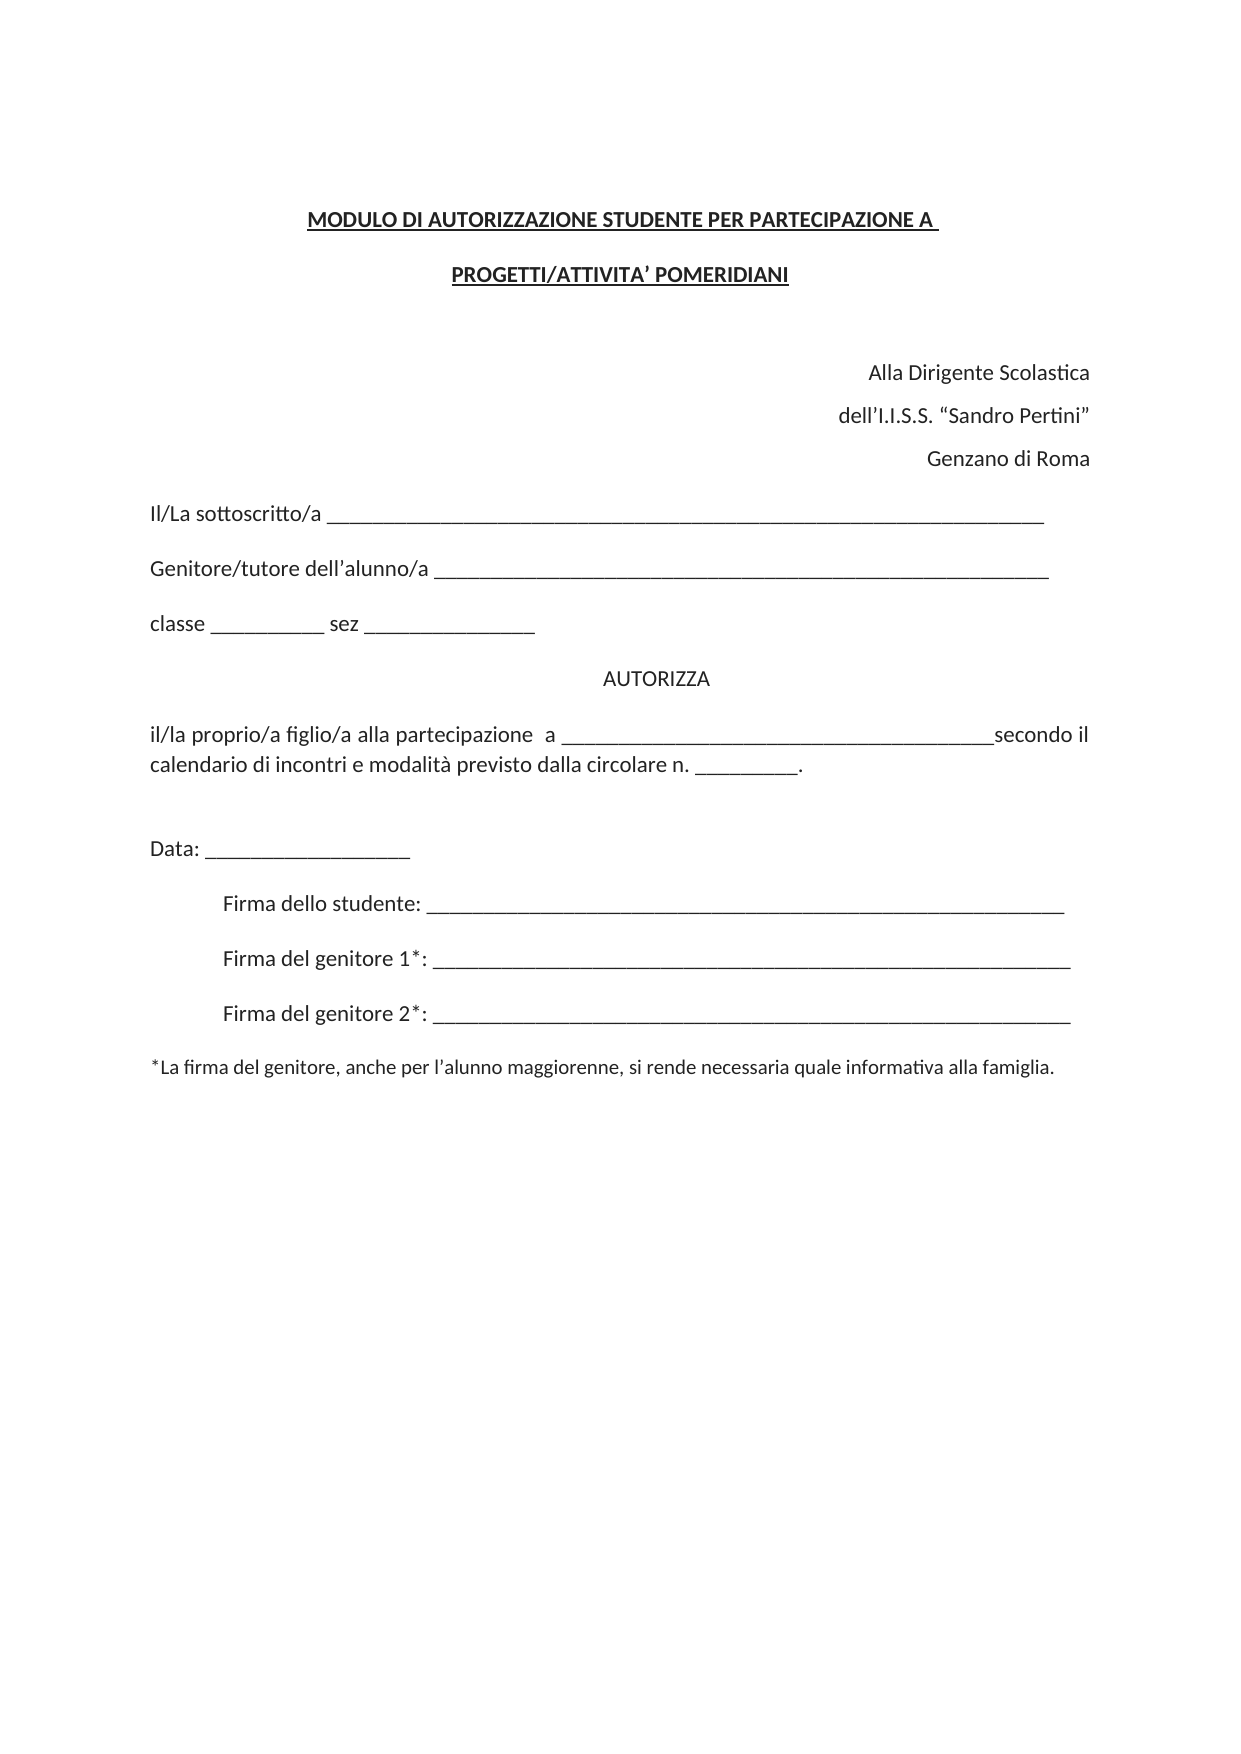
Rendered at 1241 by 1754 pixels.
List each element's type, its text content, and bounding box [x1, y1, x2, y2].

text MODULO DI AUTORIZZAZIONE STUDENTE PER PARTECIPAZIONE A [150, 205, 1090, 233]
text Firma dello studente: ________________________________________________________ [150, 889, 1090, 917]
text classe __________ sez _______________ [150, 609, 1090, 637]
text Data: __________________ [150, 834, 1090, 862]
text il/la proprio/a figlio/a alla partecipazione a ______________________________________secondo il calendario di incontri e modalità previsto dalla circolare n. _________. [150, 720, 1090, 778]
text Firma del genitore 1*: ________________________________________________________ [150, 944, 1090, 972]
text *La firma del genitore, anche per l’alunno maggiorenne, si rende necessaria quale informativa alla famiglia. [150, 1054, 1090, 1080]
text Genzano di Roma [150, 444, 1090, 472]
text AUTORIZZA [150, 664, 1090, 693]
text Genitore/tutore dell’alunno/a ______________________________________________________ [150, 554, 1090, 582]
text Firma del genitore 2*: ________________________________________________________ [150, 999, 1090, 1027]
text Alla Dirigente Scolastica [150, 358, 1090, 386]
text PROGETTI/ATTIVITA’ POMERIDIANI [150, 260, 1090, 288]
text Il/La sottoscritto/a _______________________________________________________________ [150, 499, 1090, 527]
text dell’I.I.S.S. “Sandro Pertini” [150, 401, 1090, 429]
